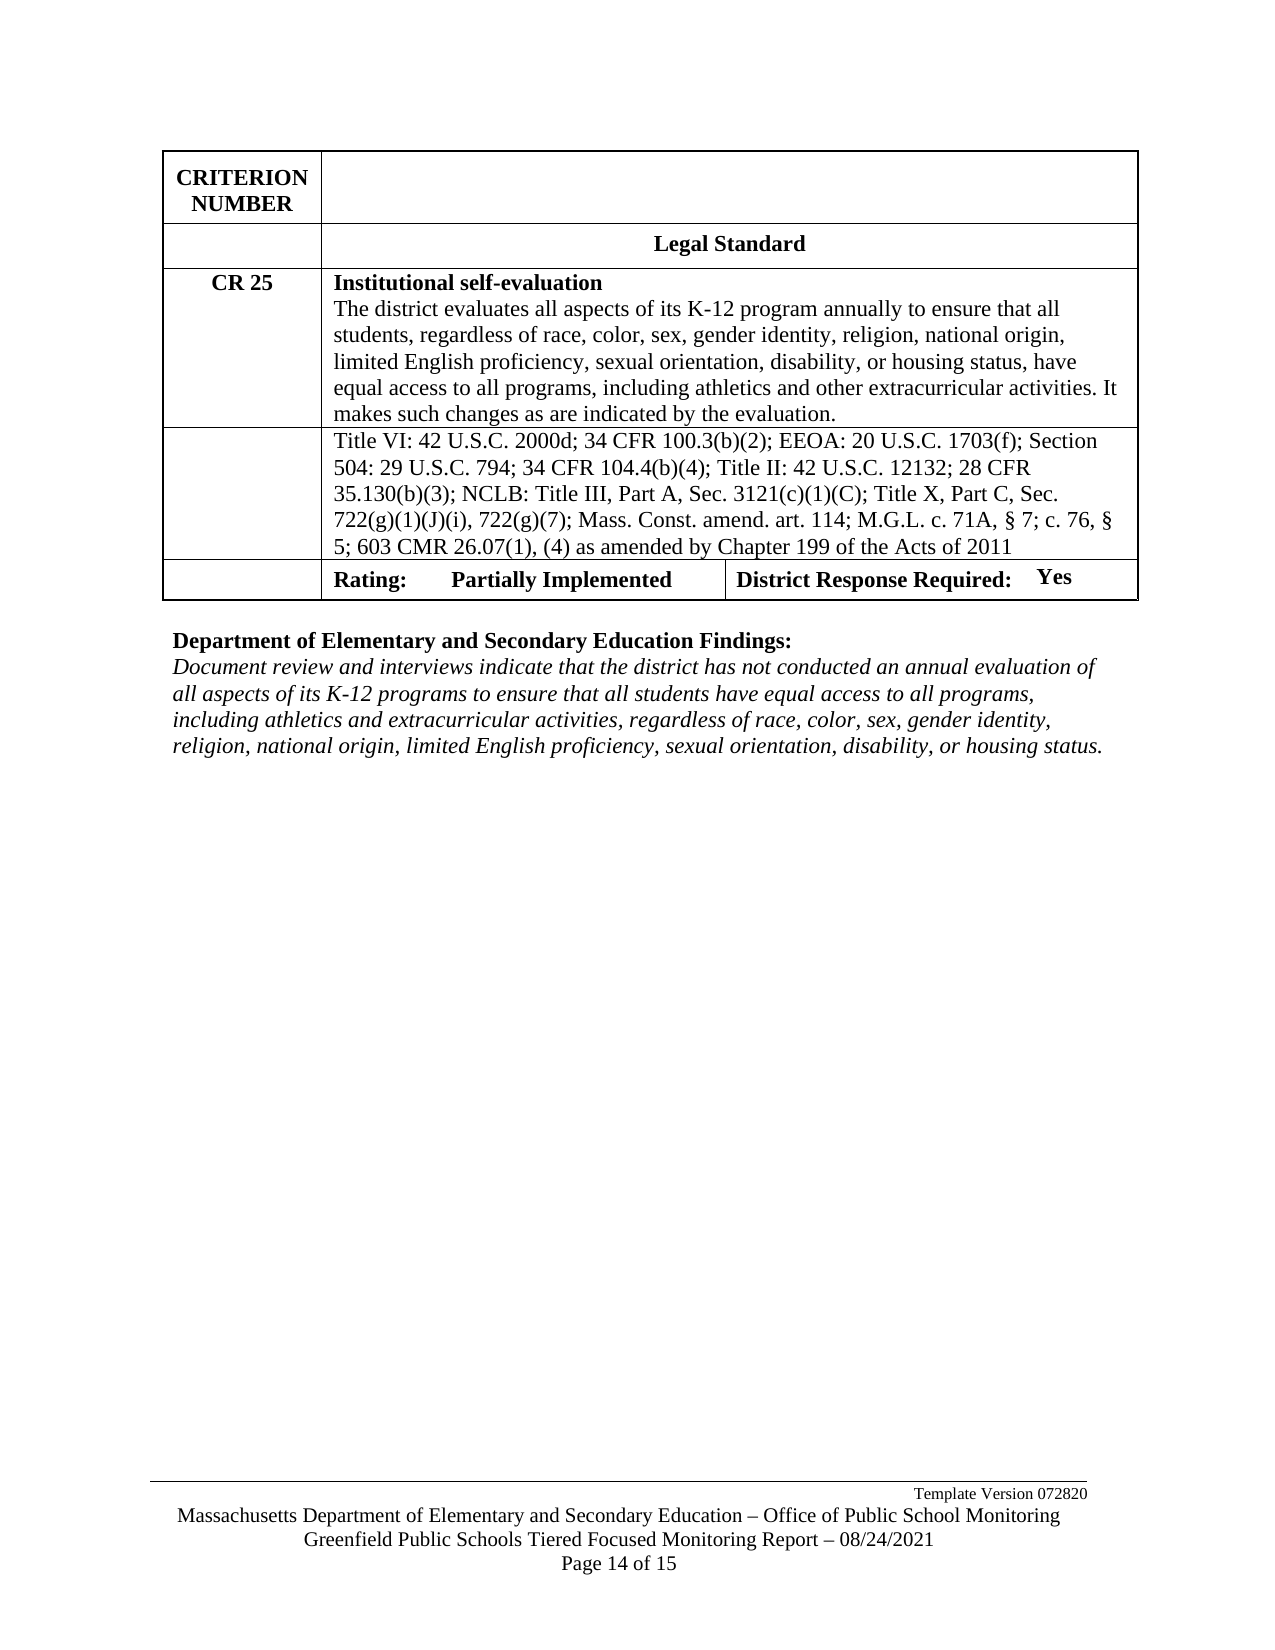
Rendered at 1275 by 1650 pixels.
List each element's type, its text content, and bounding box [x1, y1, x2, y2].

table_cell Document review and interviews indicate that the district has not conducted an annual evaluation of all aspects of its K-12 programs to ensure that all students have equal access to all programs, including athletics and extracurricular activities, regardless of race, color, sex, gender identity, religion, national origin, limited English proficiency, sexual orientation, disability, or housing status. [161, 653, 1127, 759]
table_cell [164, 428, 321, 559]
table_cell Title VI: 42 U.S.C. 2000d; 34 CFR 100.3(b)(2); EEOA: 20 U.S.C. 1703(f); Section 504: 29 U.S.C. 794; 34 CFR 104.4(b)(4); Title II: 42 U.S.C. 12132; 28 CFR 35.130(b)(3); NCLB: Title III, Part A, Sec. 3121(c)(1)(C); Title X, Part C, Sec. 722(g)(1)(J)(i), 722(g)(7); Mass. Const. amend. art. 114; M.G.L. c. 71A, § 7; c. 76, § 5; 603 CMR 26.07(1), (4) as amended by Chapter 199 of the Acts of 2011 [322, 428, 1137, 559]
table_cell Rating: [322, 560, 434, 599]
table_cell [164, 224, 321, 268]
table_cell Yes [1025, 560, 1137, 599]
table_cell Partially Implemented [434, 560, 725, 599]
table_cell Legal Standard [322, 224, 1137, 268]
table_cell District Response Required: [726, 560, 1025, 599]
table_cell CR 25 [164, 269, 321, 427]
table_cell [164, 560, 321, 599]
table_header CRITERION NUMBER [164, 152, 321, 223]
table_header Department of Elementary and Secondary Education Findings: [161, 627, 1127, 653]
table_cell Institutional self-evaluation The district evaluates all aspects of its K-12 program annually to ensure that all students, regardless of race, color, sex, gender identity, religion, national origin, limited English proficiency, sexual orientation, disability, or housing status, have equal access to all programs, including athletics and other extracurricular activities. It makes such changes as are indicated by the evaluation. [322, 269, 1137, 427]
table_header [322, 152, 1137, 223]
